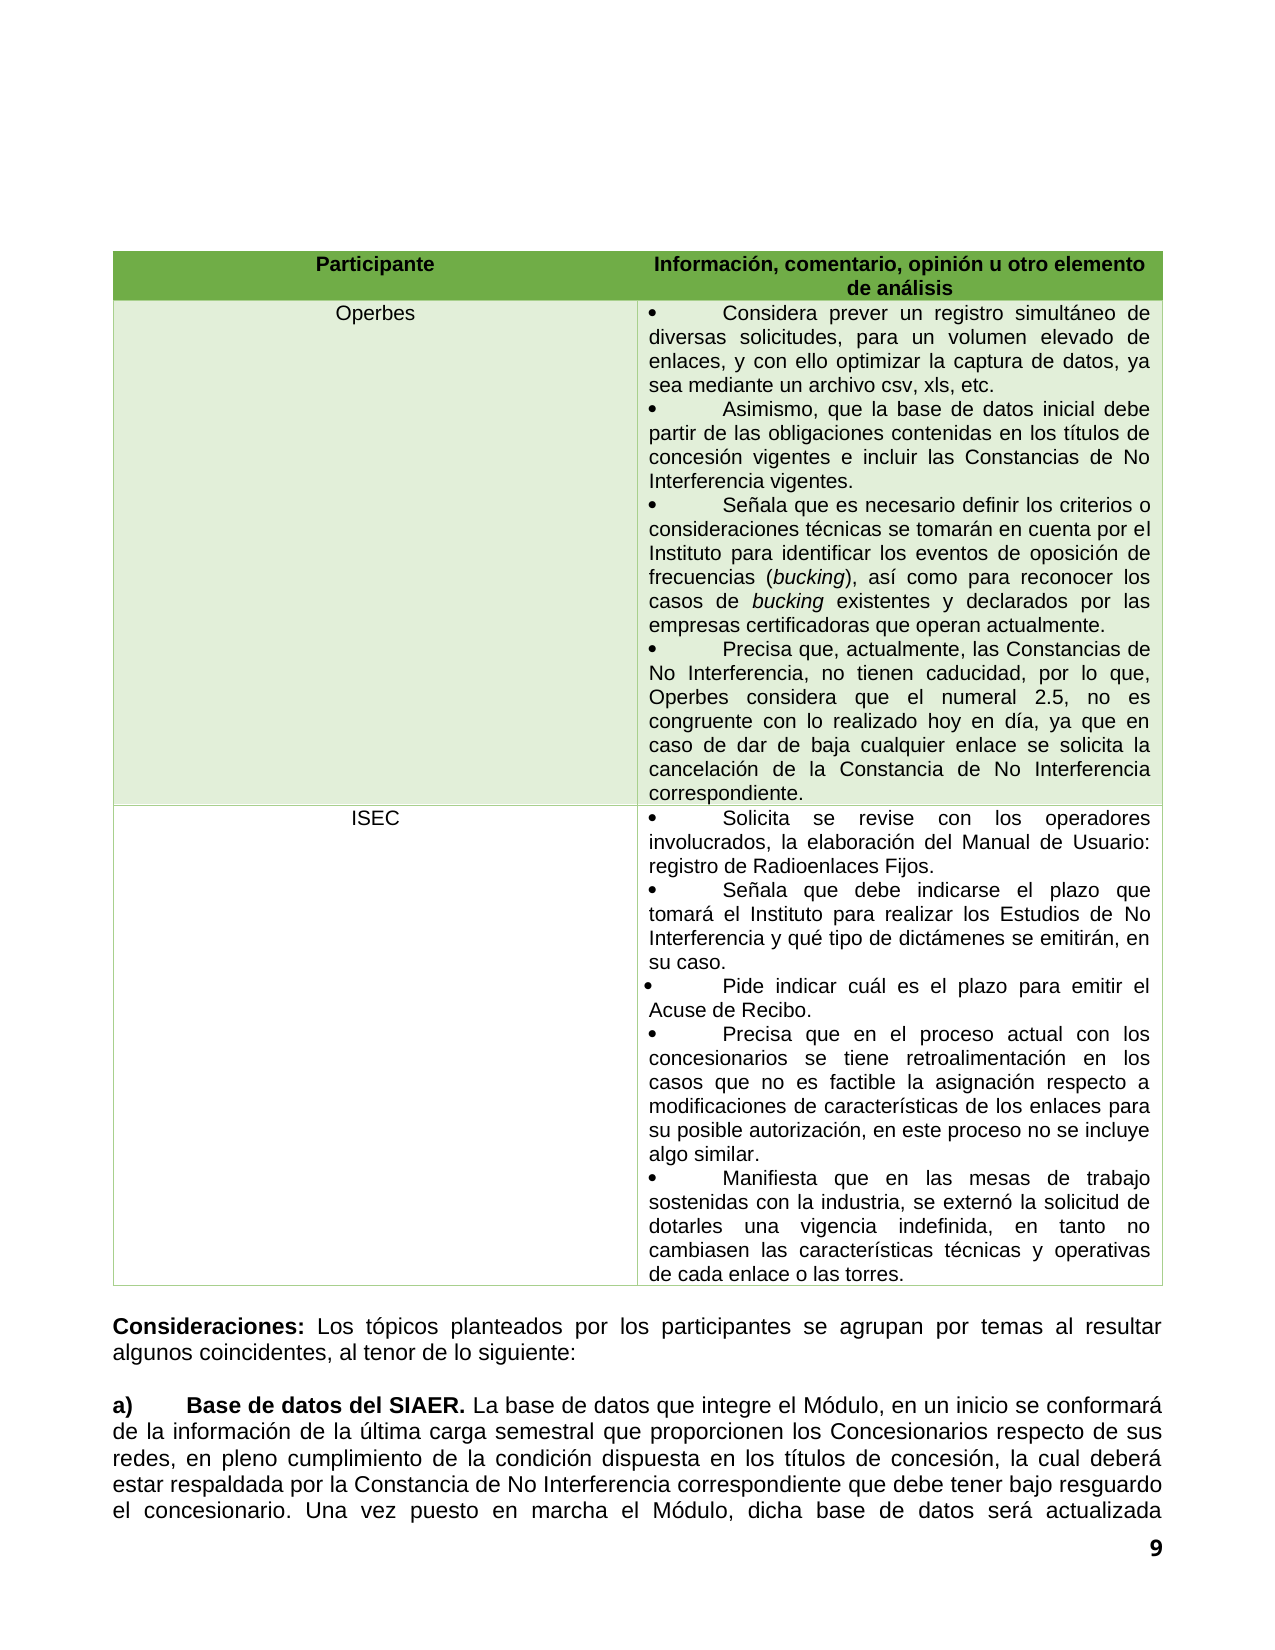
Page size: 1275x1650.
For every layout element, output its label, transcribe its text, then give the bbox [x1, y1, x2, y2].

table_cell ISEC [114, 806, 637, 1285]
table_cell Solicita se revise con los operadores involucrados, la elaboración del Manual de Usuario: registro de Radioenlaces Fijos. Señala que debe indicarse el plazo que tomará el Instituto para realizar los Estudios de No Interferencia y qué tipo de dictámenes se emitirán, en su caso. Pide indicar cuál es el plazo para emitir el Acuse de Recibo. Precisa que en el proceso actual con los concesionarios se tiene retroalimentación en los casos que no es factible la asignación respecto a modificaciones de características de los enlaces para su posible autorización, en este proceso no se incluye algo similar. Manifiesta que en las mesas de trabajo sostenidas con la industria, se externó la solicitud de dotarles una vigencia indefinida, en tanto no cambiasen las características técnicas y operativas de cada enlace o las torres. [638, 806, 1162, 1285]
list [112, 1392, 1162, 1523]
table_cell Operbes [114, 301, 637, 804]
table_cell Considera prever un registro simultáneo de diversas solicitudes, para un volumen elevado de enlaces, y con ello optimizar la captura de datos, ya sea mediante un archivo csv, xls, etc. Asimismo, que la base de datos inicial debe partir de las obligaciones contenidas en los títulos de concesión vigentes e incluir las Constancias de No Interferencia vigentes. Señala que es necesario definir los criterios o consideraciones técnicas se tomarán en cuenta por el Instituto para identificar los eventos de oposición de frecuencias (bucking), así como para reconocer los casos de bucking existentes y declarados por las empresas certificadoras que operan actualmente. Precisa que, actualmente, las Constancias de No Interferencia, no tienen caducidad, por lo que, Operbes considera que el numeral 2.5, no es congruente con lo realizado hoy en día, ya que en caso de dar de baja cualquier enlace se solicita la cancelación de la Constancia de No Interferencia correspondiente. [638, 301, 1162, 804]
text Consideraciones: Los tópicos planteados por los participantes se agrupan por temas al resultar algunos coincidentes, al tenor de lo siguiente: [112, 1313, 1162, 1365]
table_header Participante [114, 252, 637, 300]
table_header Información, comentario, opinión u otro elemento de análisis [638, 252, 1162, 300]
